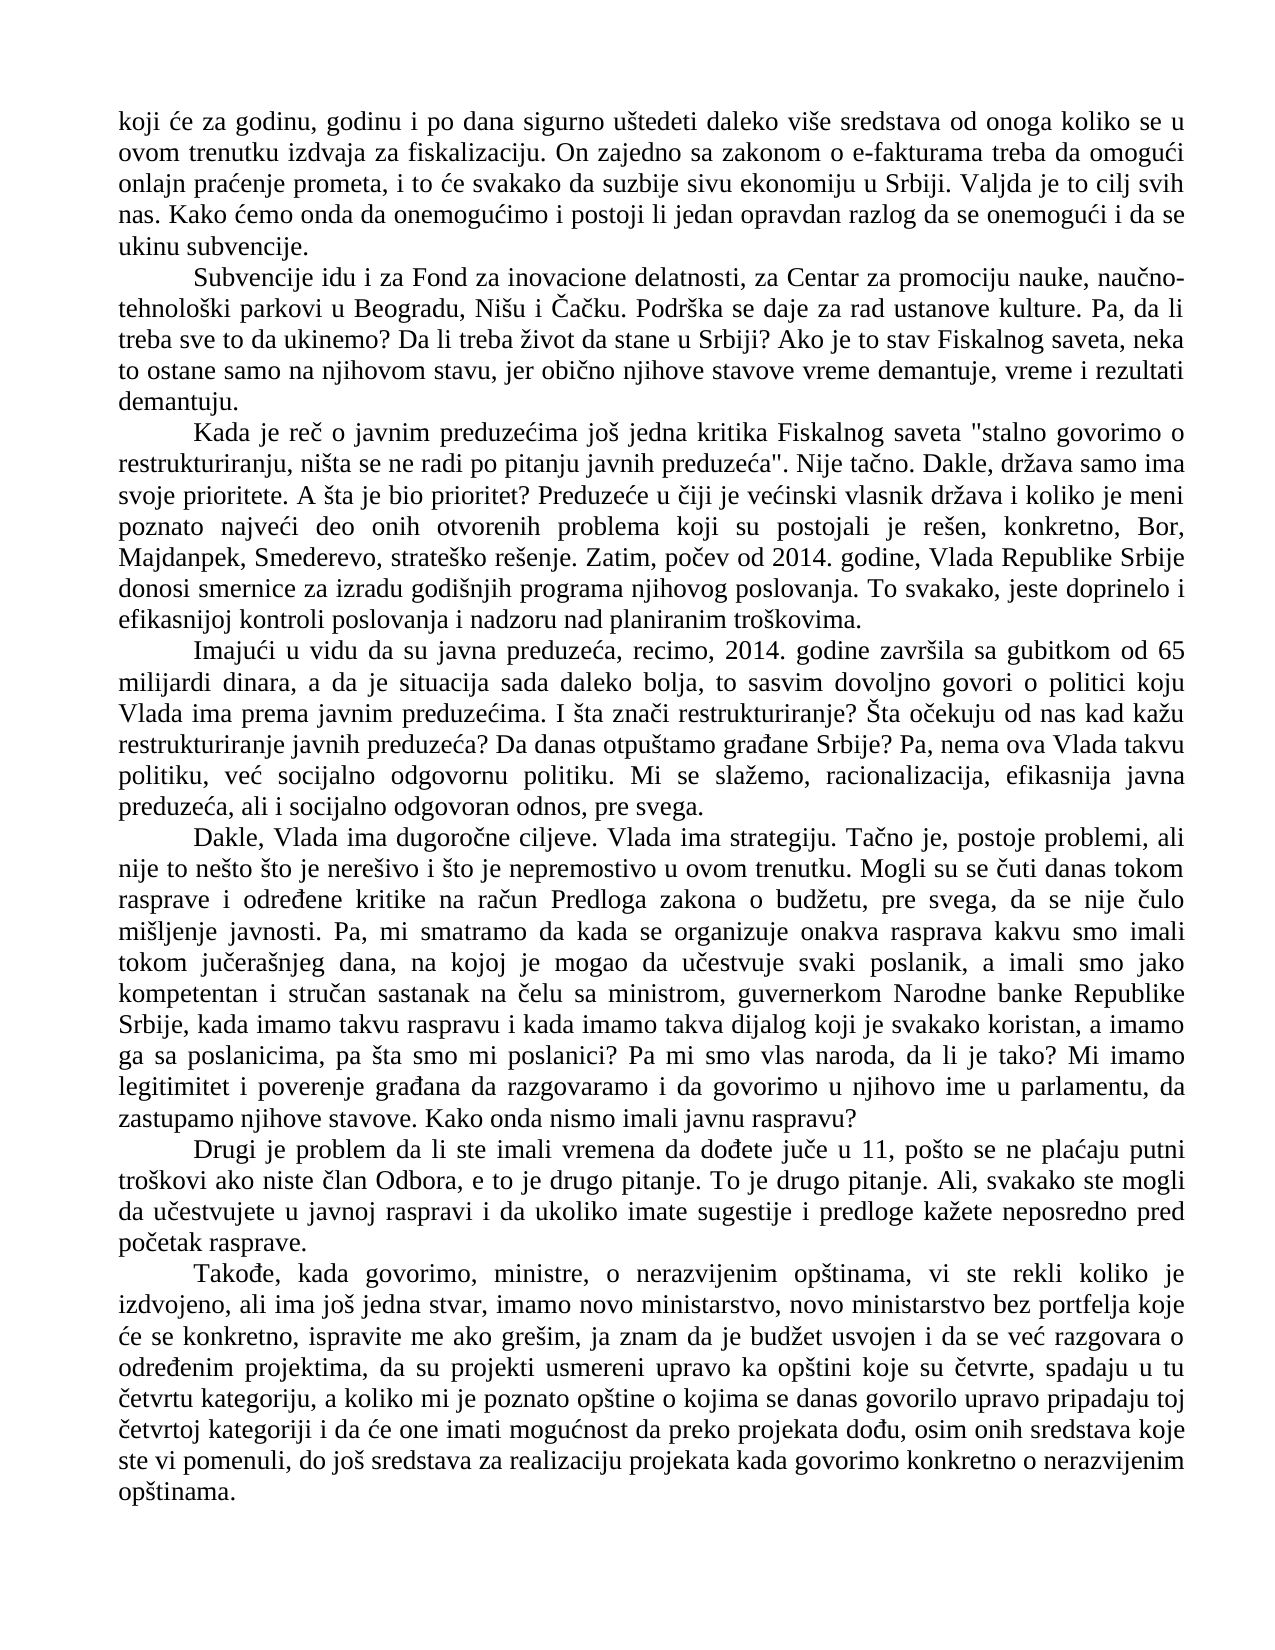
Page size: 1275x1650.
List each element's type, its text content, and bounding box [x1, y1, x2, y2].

text Kada je reč o javnim preduzećima još jedna kritika Fiskalnog saveta "stalno govorimo o restrukturiranju, ništa se ne radi po pitanju javnih preduzeća". Nije tačno. Dakle, država samo ima svoje prioritete. A šta je bio prioritet? Preduzeće u čiji je većinski vlasnik država i koliko je meni poznato najveći deo onih otvorenih problema koji su postojali je rešen, konkretno, Bor, Majdanpek, Smederevo, strateško rešenje. Zatim, počev od 2014. godine, Vlada Republike Srbije donosi smernice za izradu godišnjih programa njihovog poslovanja. To svakako, jeste doprinelo i efikasnijoj kontroli poslovanja i nadzoru nad planiranim troškovima. [118, 416, 1186, 634]
text Dakle, Vlada ima dugoročne ciljeve. Vlada ima strategiju. Tačno je, postoje problemi, ali nije to nešto što je nerešivo i što je nepremostivo u ovom trenutku. Mogli su se čuti danas tokom rasprave i određene kritike na račun Predloga zakona o budžetu, pre svega, da se nije čulo mišljenje javnosti. Pa, mi smatramo da kada se organizuje onakva rasprava kakvu smo imali tokom jučerašnjeg dana, na kojoj je mogao da učestvuje svaki poslanik, a imali smo jako kompetentan i stručan sastanak na čelu sa ministrom, guvernerkom Narodne banke Republike Srbije, kada imamo takvu raspravu i kada imamo takva dijalog koji je svakako koristan, a imamo ga sa poslanicima, pa šta smo mi poslanici? Pa mi smo vlas naroda, da li je tako? Mi imamo legitimitet i poverenje građana da razgovaramo i da govorimo u njihovo ime u parlamentu, da zastupamo njihove stavove. Kako onda nismo imali javnu raspravu? [118, 821, 1186, 1133]
text Takođe, kada govorimo, ministre, o nerazvijenim opštinama, vi ste rekli koliko je izdvojeno, ali ima još jedna stvar, imamo novo ministarstvo, novo ministarstvo bez portfelja koje će se konkretno, ispravite me ako grešim, ja znam da je budžet usvojen i da se već razgovara o određenim projektima, da su projekti usmereni upravo ka opštini koje su četvrte, spadaju u tu četvrtu kategoriju, a koliko mi je poznato opštine o kojima se danas govorilo upravo pripadaju toj četvrtoj kategoriji i da će one imati mogućnost da preko projekata dođu, osim onih sredstava koje ste vi pomenuli, do još sredstava za realizaciju projekata kada govorimo konkretno o nerazvijenim opštinama. [118, 1257, 1186, 1507]
text Drugi je problem da li ste imali vremena da dođete juče u 11, pošto se ne plaćaju putni troškovi ako niste član Odbora, e to je drugo pitanje. To je drugo pitanje. Ali, svakako ste mogli da učestvujete u javnoj raspravi i da ukoliko imate sugestije i predloge kažete neposredno pred početak rasprave. [118, 1133, 1186, 1257]
text Imajući u vidu da su javna preduzeća, recimo, 2014. godine završila sa gubitkom od 65 milijardi dinara, a da je situacija sada daleko bolja, to sasvim dovoljno govori o politici koju Vlada ima prema javnim preduzećima. I šta znači restrukturiranje? Šta očekuju od nas kad kažu restrukturiranje javnih preduzeća? Da danas otpuštamo građane Srbije? Pa, nema ova Vlada takvu politiku, već socijalno odgovornu politiku. Mi se slažemo, racionalizacija, efikasnija javna preduzeća, ali i socijalno odgovoran odnos, pre svega. [118, 634, 1186, 821]
text Subvencije idu i za Fond za inovacione delatnosti, za Centar za promociju nauke, naučno-tehnološki parkovi u Beogradu, Nišu i Čačku. Podrška se daje za rad ustanove kulture. Pa, da li treba sve to da ukinemo? Da li treba život da stane u Srbiji? Ako je to stav Fiskalnog saveta, neka to ostane samo na njihovom stavu, jer obično njihove stavove vreme demantuje, vreme i rezultati demantuju. [118, 261, 1186, 416]
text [118, 105, 1186, 261]
